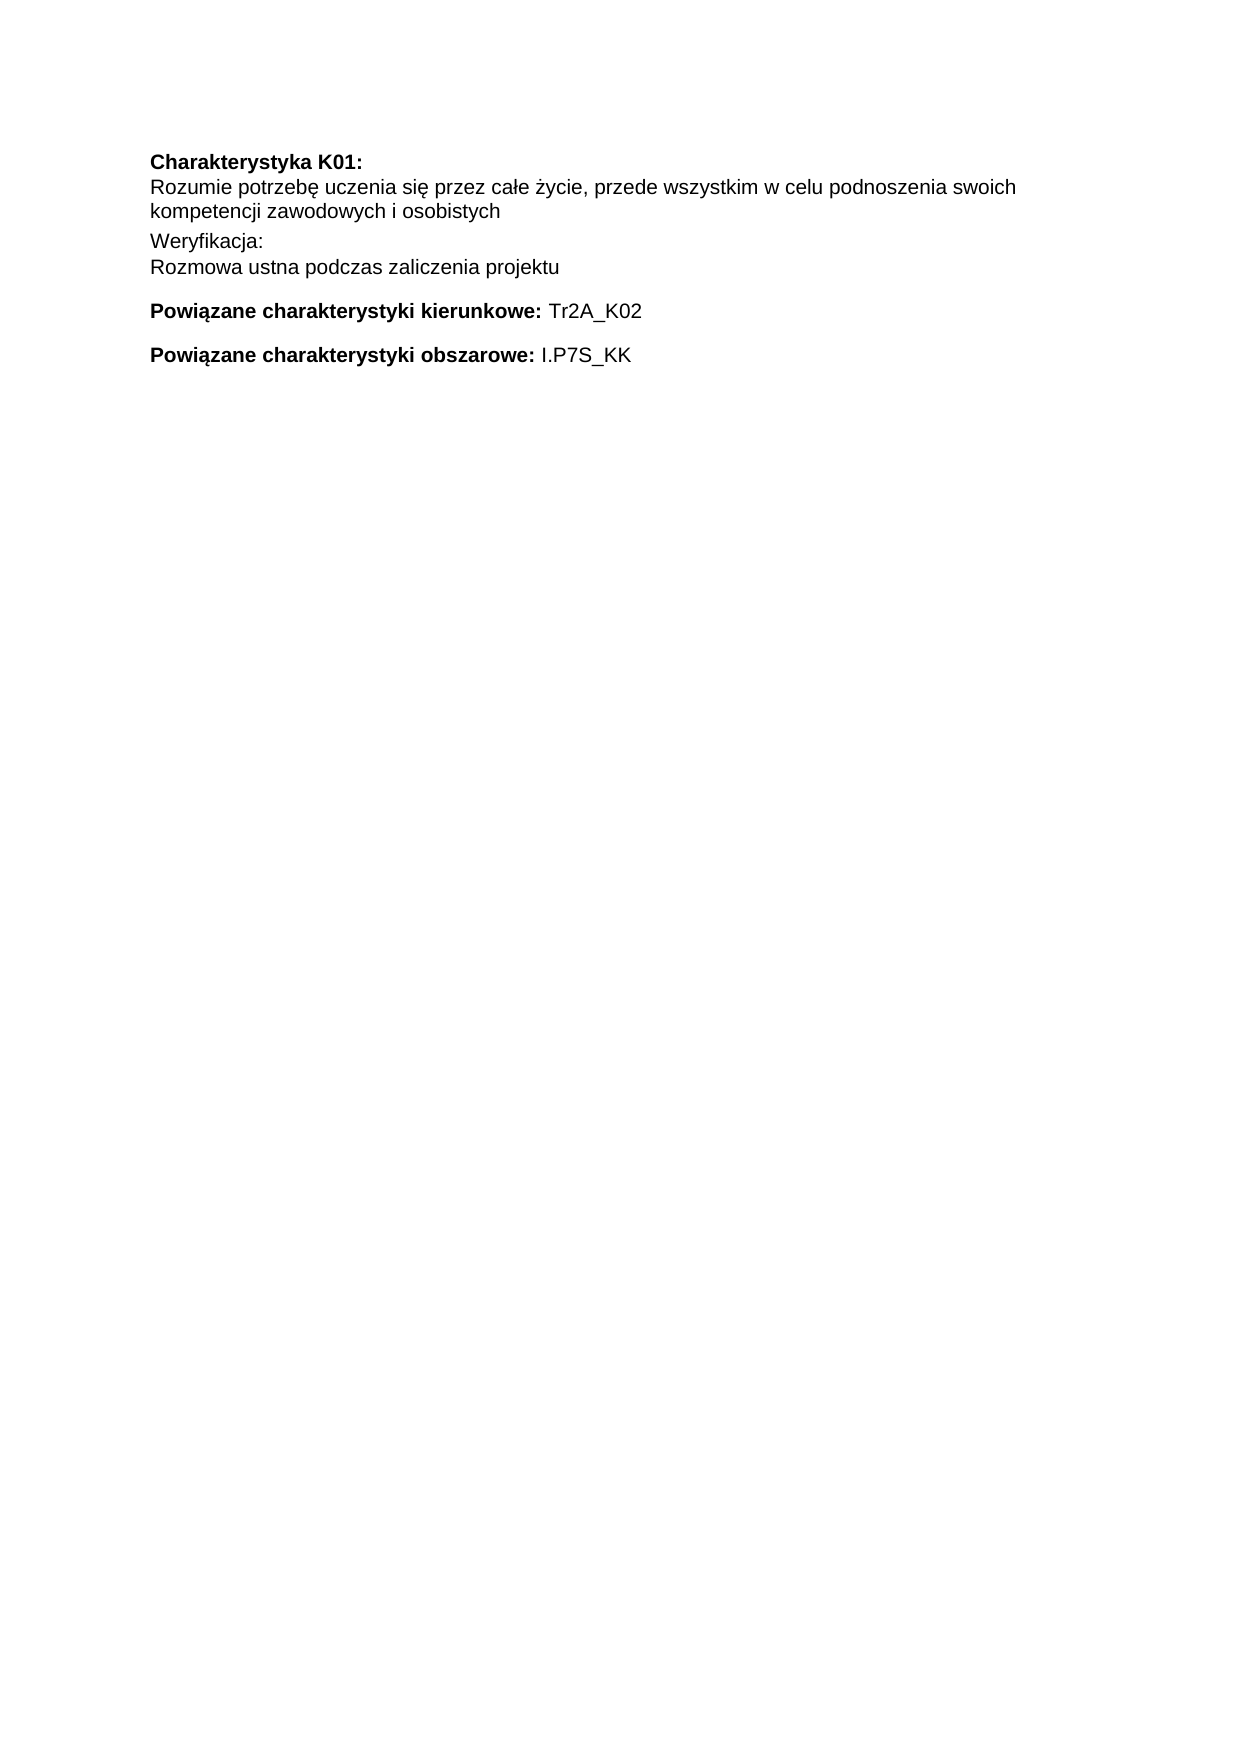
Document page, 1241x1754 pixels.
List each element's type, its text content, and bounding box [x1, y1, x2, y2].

text Powiązane charakterystyki obszarowe: I.P7S_KK [150, 343, 1090, 367]
text Powiązane charakterystyki kierunkowe: Tr2A_K02 [150, 299, 1090, 323]
text Rozumie potrzebę uczenia się przez całe życie, przede wszystkim w celu podnoszenia swoich kompetencji zawodowych i osobistych [150, 175, 1090, 223]
text Charakterystyka K01: [150, 150, 1090, 174]
text Weryfikacja: [150, 229, 1090, 253]
text Rozmowa ustna podczas zaliczenia projektu [150, 255, 1090, 279]
